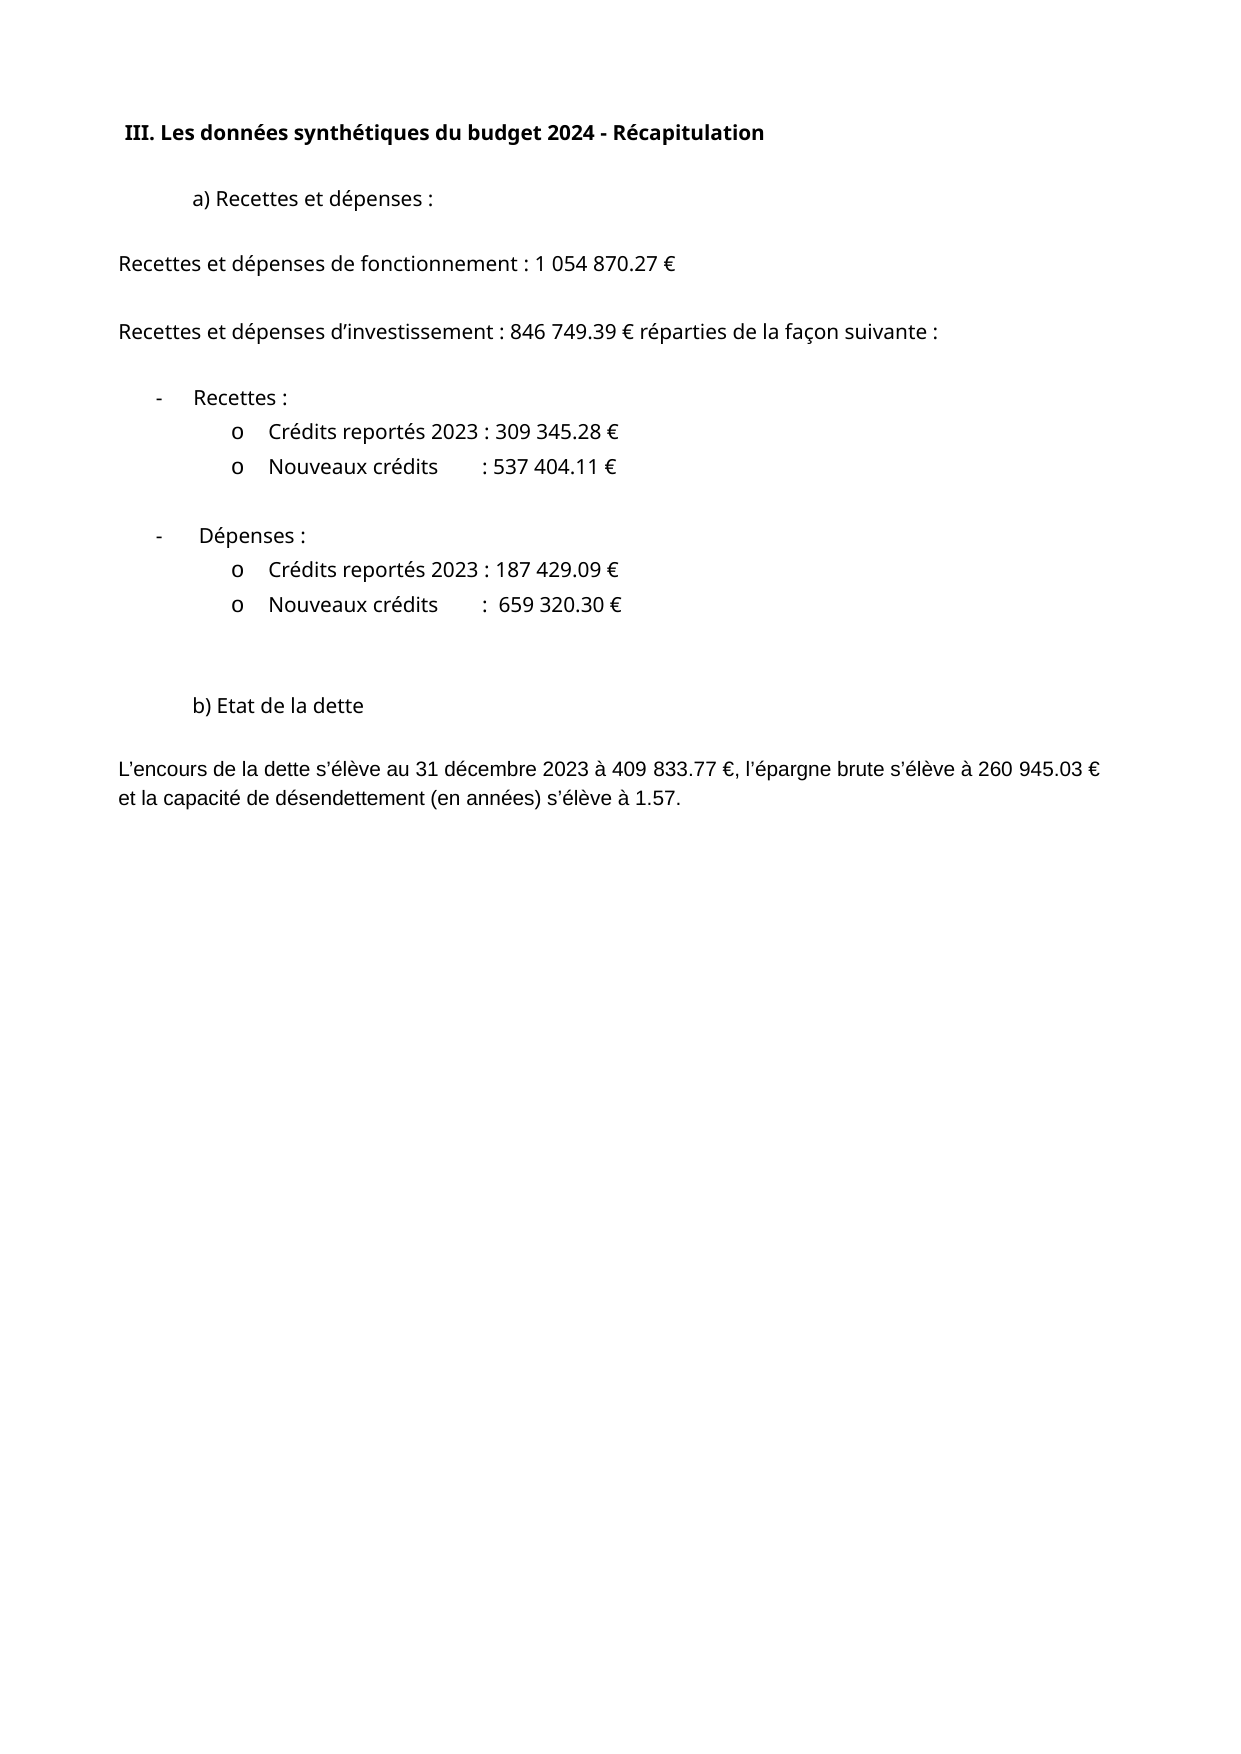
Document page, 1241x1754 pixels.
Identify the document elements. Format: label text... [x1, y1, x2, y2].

list Recettes : [156, 383, 1122, 412]
text Recettes et dépenses de fonctionnement : 1 054 870.27 € [118, 249, 1122, 278]
list Crédits reportés 2023 : 309 345.28 € [231, 417, 1122, 446]
list Nouveaux crédits : 659 320.30 € [231, 590, 1122, 619]
list Dépenses : [156, 521, 1122, 550]
text III. Les données synthétiques du budget 2024 - Récapitulation [118, 118, 1122, 147]
list Nouveaux crédits : 537 404.11 € [231, 452, 1122, 481]
text L’encours de la dette s’élève au 31 décembre 2023 à 409 833.77 €, l’épargne brute s’élève à 260 945.03 € et la capacité de désendettement (en années) s’élève à 1.57. [118, 757, 1122, 809]
text b) Etat de la dette [118, 691, 1122, 719]
text a) Recettes et dépenses : [118, 184, 1122, 212]
list Crédits reportés 2023 : 187 429.09 € [231, 555, 1122, 584]
text Recettes et dépenses d’investissement : 846 749.39 € réparties de la façon suivante : [118, 317, 1122, 346]
